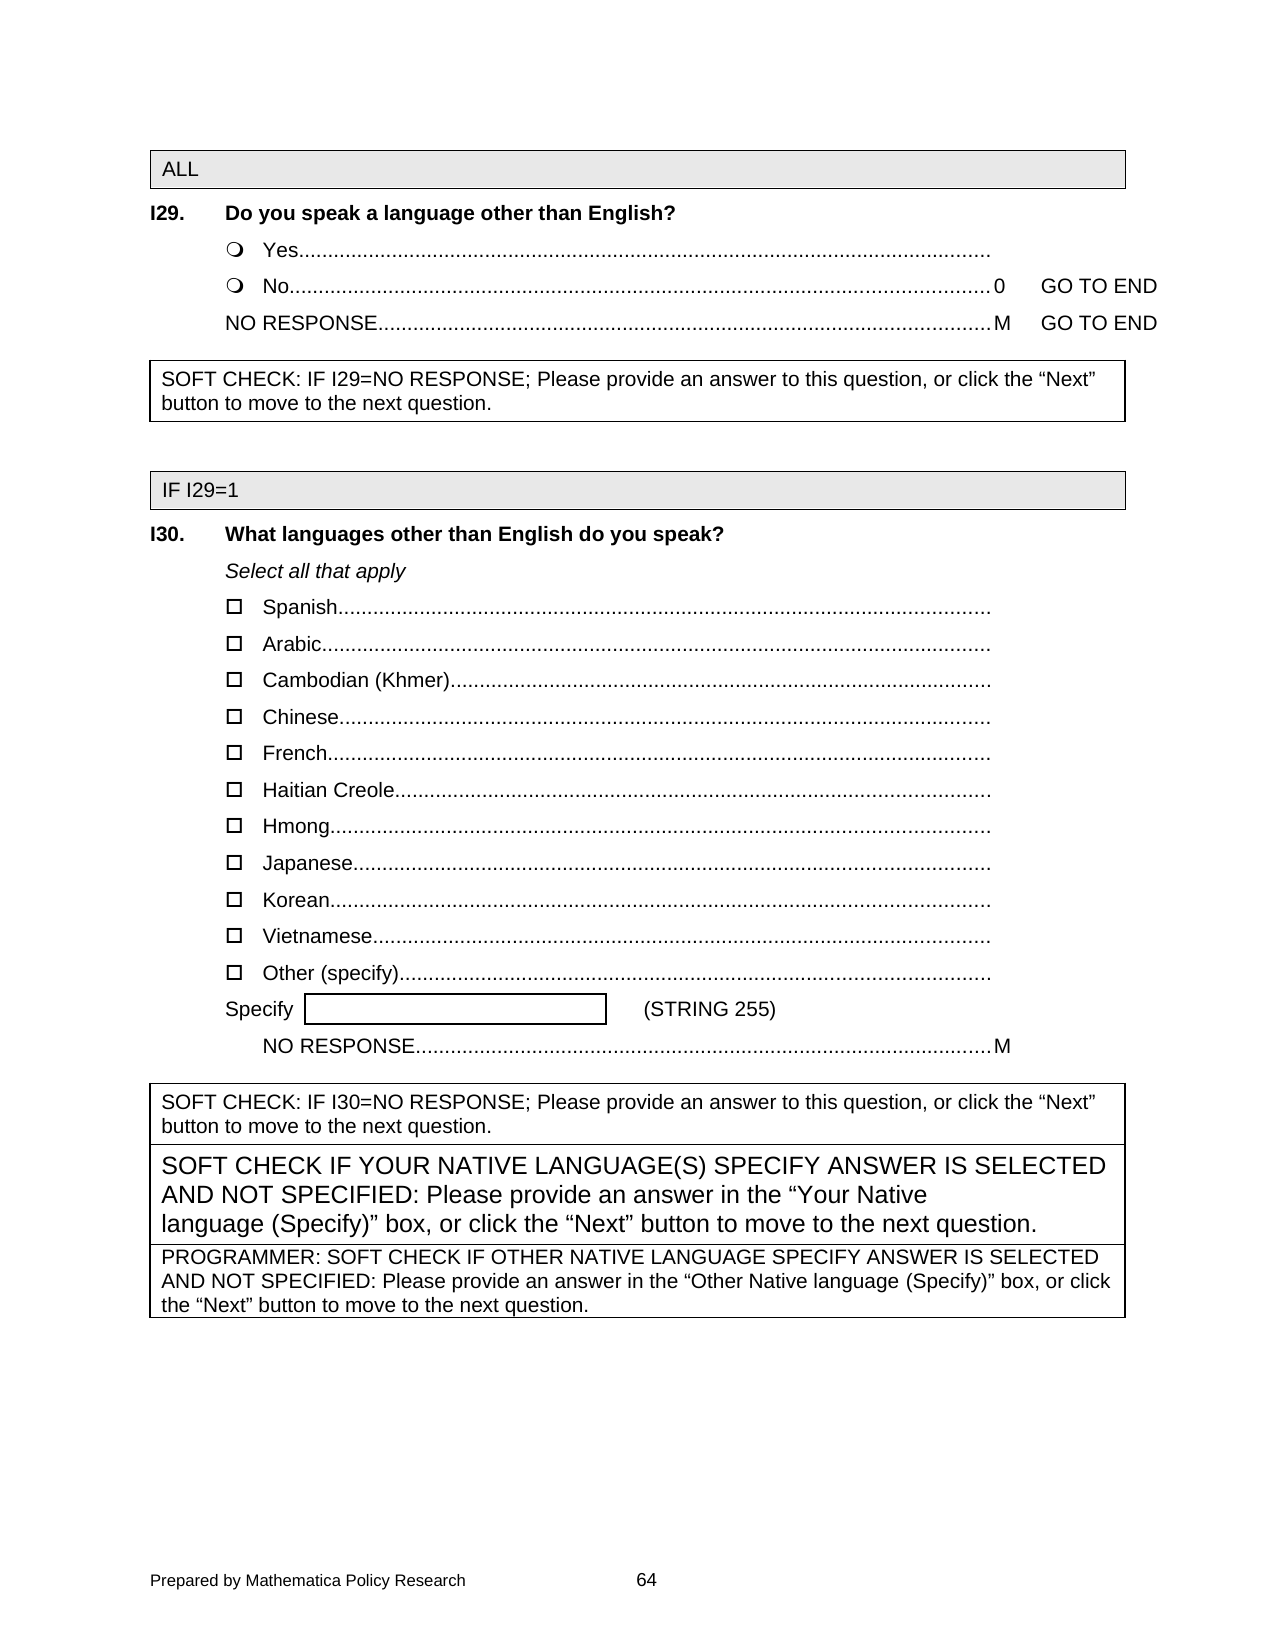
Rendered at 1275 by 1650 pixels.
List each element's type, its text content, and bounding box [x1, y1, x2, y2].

text Other (specify) 21 [225, 961, 956, 985]
table_cell SOFT CHECK IF YOUR NATIVE LANGUAGE(S) SPECIFY ANSWER IS SELECTED AND NOT SPECIFIED: Please provide an answer in the “Your Native language (Specify)” box, or click the “Next” button to move to the next question. [151, 1145, 1124, 1244]
text Japanese 17 [225, 851, 956, 875]
text Specify (STRING 255) [225, 997, 304, 1021]
text Korean 18 [225, 887, 956, 912]
table_cell PROGRAMMER: SOFT CHECK IF OTHER NATIVE LANGUAGE SPECIFY ANSWER IS SELECTED AND NOT SPECIFIED: Please provide an answer in the “Other Native language (Specify)” box, or click the “Next” button to move to the next question. [151, 1245, 1124, 1317]
text Haitian Creole 15 [225, 778, 956, 802]
text Yes 1 [225, 237, 956, 262]
text Specify (STRING 255) [607, 997, 1125, 1021]
text French 11 [225, 741, 956, 765]
text I29. Do you speak a language other than English? [150, 201, 1181, 225]
table_header SOFT CHECK: IF I29=NO RESPONSE; Please provide an answer to this question, or click the “Next” button to move to the next question. [151, 361, 1124, 421]
text Hmong 16 [225, 814, 956, 838]
table_header ALL [151, 151, 1125, 187]
text Chinese 14 [225, 705, 956, 729]
text I30. What languages other than English do you speak? [150, 522, 1181, 546]
text Spanish 12 [225, 595, 956, 619]
text NO RESPONSE M [262, 1034, 1228, 1058]
text NO RESPONSE M GO TO END [225, 311, 1200, 334]
table_header SOFT CHECK: IF I30=NO RESPONSE; Please provide an answer to this question, or click the “Next” button to move to the next question. [151, 1084, 1124, 1144]
table_header IF I29=1 [151, 472, 1125, 508]
text Cambodian (Khmer) 13 [225, 668, 956, 692]
text Select all that apply [225, 558, 891, 582]
text Arabic 20 [225, 632, 956, 656]
text No 0 GO TO END [225, 274, 1200, 298]
text Vietnamese 19 [225, 924, 956, 948]
